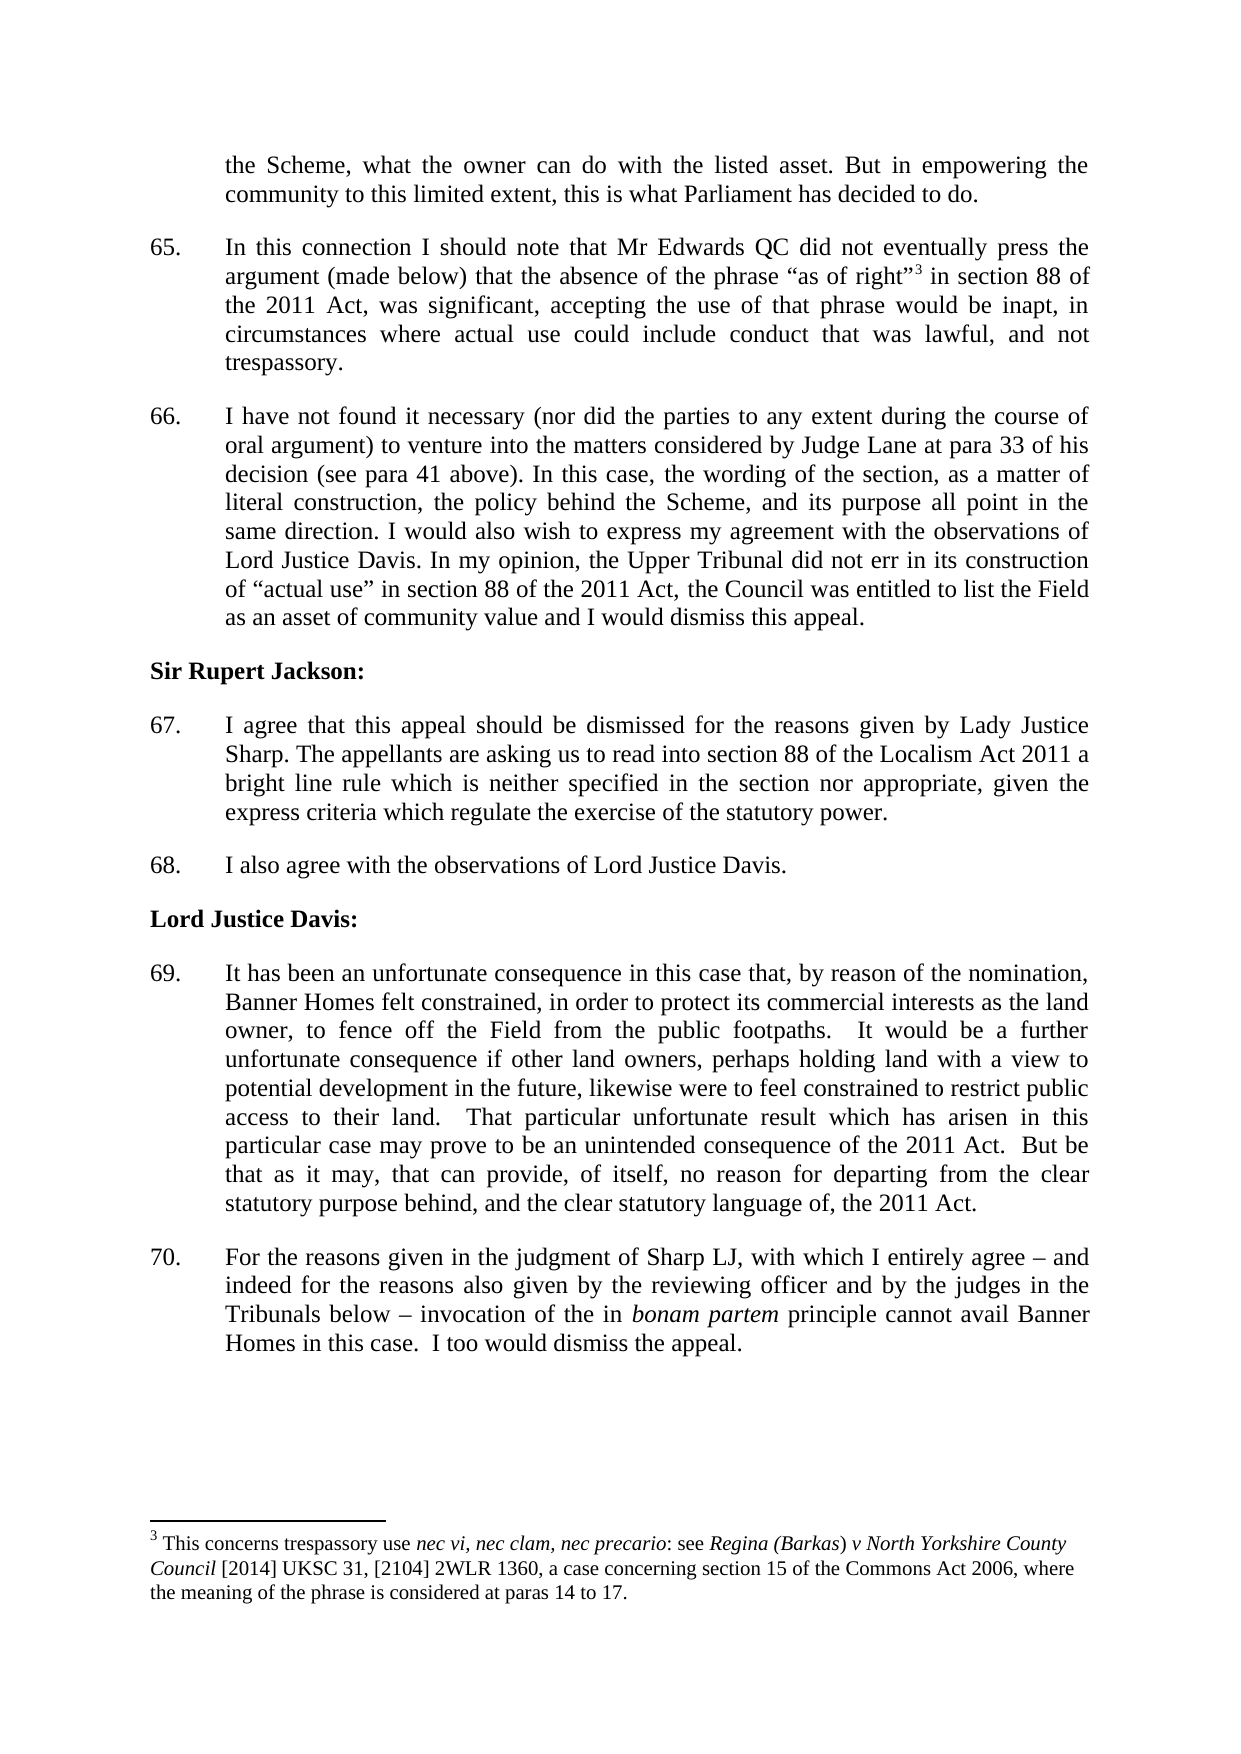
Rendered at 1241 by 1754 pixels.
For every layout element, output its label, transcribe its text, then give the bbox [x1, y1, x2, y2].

text I have not found it necessary (nor did the parties to any extent during the course of oral argument) to venture into the matters considered by Judge Lane at para 33 of his decision (see para 41 above). In this case, the wording of the section, as a matter of literal construction, the policy behind the Scheme, and its purpose all point in the same direction. I would also wish to express my agreement with the observations of Lord Justice Davis. In my opinion, the Upper Tribunal did not err in its construction of “actual use” in section 88 of the 2011 Act, the Council was entitled to list the Field as an asset of community value and I would dismiss this appeal. [150, 401, 1090, 631]
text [150, 150, 1090, 207]
list Lord Justice Davis: [150, 904, 1090, 933]
text For the reasons given in the judgment of Sharp LJ, with which I entirely agree – and indeed for the reasons also given by the reviewing officer and by the judges in the Tribunals below – invocation of the in bonam partem principle cannot avail Banner Homes in this case. I too would dismiss the appeal. [150, 1242, 1090, 1357]
list Sir Rupert Jackson: [150, 656, 1090, 685]
text In this connection I should note that Mr Edwards QC did not eventually press the argument (made below) that the absence of the phrase “as of right” in section 88 of the 2011 Act, was significant, accepting the use of that phrase would be inapt, in circumstances where actual use could include conduct that was lawful, and not trespassory. [150, 232, 1090, 376]
text I also agree with the observations of Lord Justice Davis. [150, 850, 1090, 879]
text I agree that this appeal should be dismissed for the reasons given by Lady Justice Sharp. The appellants are asking us to read into section 88 of the Localism Act 2011 a bright line rule which is neither specified in the section nor appropriate, given the express criteria which regulate the exercise of the statutory power. [150, 710, 1090, 825]
text It has been an unfortunate consequence in this case that, by reason of the nomination, Banner Homes felt constrained, in order to protect its commercial interests as the land owner, to fence off the Field from the public footpaths. It would be a further unfortunate consequence if other land owners, perhaps holding land with a view to potential development in the future, likewise were to feel constrained to restrict public access to their land. That particular unfortunate result which has arisen in this particular case may prove to be an unintended consequence of the 2011 Act. But be that as it may, that can provide, of itself, no reason for departing from the clear statutory purpose behind, and the clear statutory language of, the 2011 Act. [150, 958, 1090, 1217]
